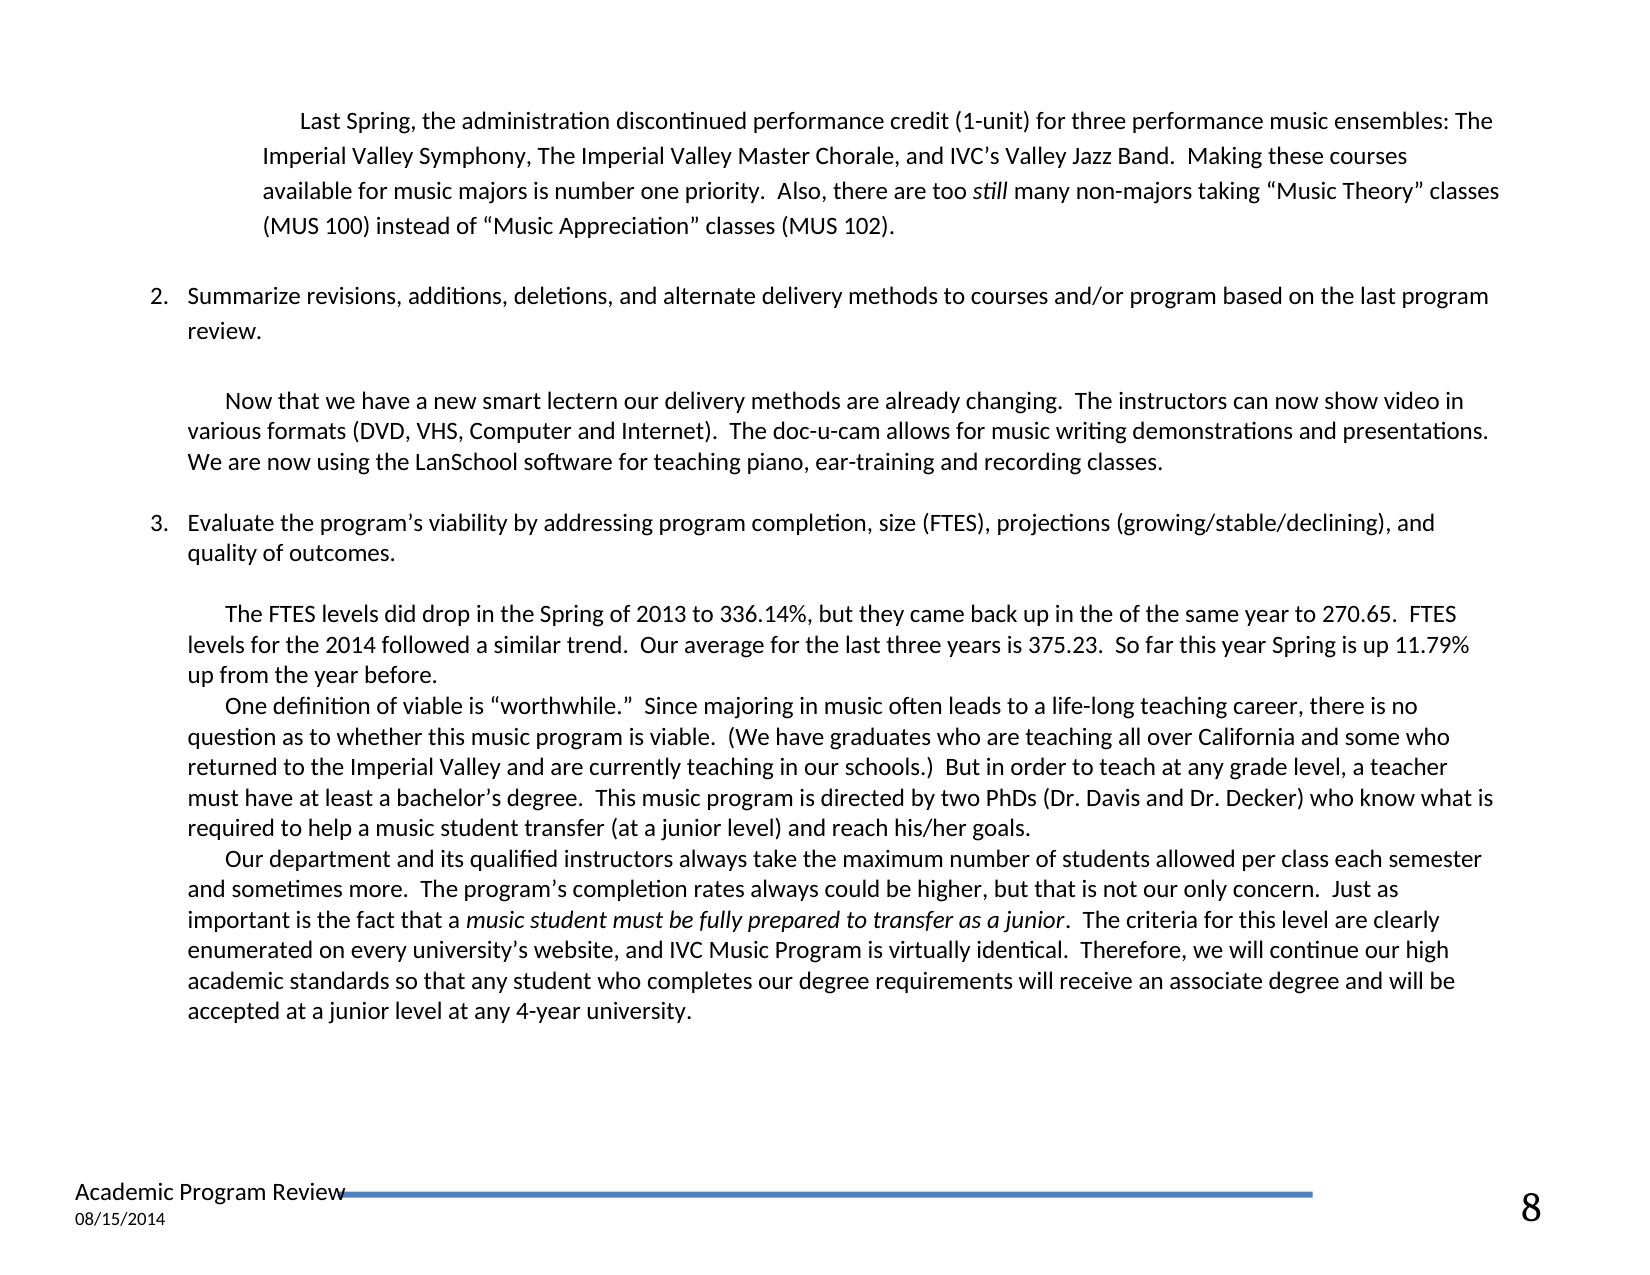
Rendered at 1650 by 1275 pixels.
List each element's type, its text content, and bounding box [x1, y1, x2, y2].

list One definition of viable is “worthwhile.” Since majoring in music often leads to a life-long teaching career, there is no question as to whether this music program is viable. (We have graduates who are teaching all over California and some who returned to the Imperial Valley and are currently teaching in our schools.) But in order to teach at any grade level, a teacher must have at least a bachelor’s degree. This music program is directed by two PhDs (Dr. Davis and Dr. Decker) who know what is required to help a music student transfer (at a junior level) and reach his/her goals. [187, 690, 1500, 843]
list Our department and its qualified instructors always take the maximum number of students allowed per class each semester and sometimes more. The program’s completion rates always could be higher, but that is not our only concern. Just as important is the fact that a music student must be fully prepared to transfer as a junior. The criteria for this level are clearly enumerated on every university’s website, and IVC Music Program is virtually identical. Therefore, we will continue our high academic standards so that any student who completes our degree requirements will receive an associate degree and will be accepted at a junior level at any 4-year university. [187, 843, 1500, 1026]
list Evaluate the program’s viability by addressing program completion, size (FTES), projections (growing/stable/declining), and quality of outcomes. [150, 507, 1500, 568]
list The FTES levels did drop in the Spring of 2013 to 336.14%, but they came back up in the of the same year to 270.65. FTES levels for the 2014 followed a similar trend. Our average for the last three years is 375.23. So far this year Spring is up 11.79% up from the year before. [187, 599, 1500, 690]
list Now that we have a new smart lectern our delivery methods are already changing. The instructors can now show video in various formats (DVD, VHS, Computer and Internet). The doc-u-cam allows for music writing demonstrations and presentations. We are now using the LanSchool software for teaching piano, ear-training and recording classes. [187, 385, 1500, 477]
list Summarize revisions, additions, deletions, and alternate delivery methods to courses and/or program based on the last program review. [150, 280, 1500, 346]
list Last Spring, the administration discontinued performance credit (1-unit) for three performance music ensembles: The Imperial Valley Symphony, The Imperial Valley Master Chorale, and IVC’s Valley Jazz Band. Making these courses available for music majors is number one priority. Also, there are too still many non-majors taking “Music Theory” classes (MUS 100) instead of “Music Appreciation” classes (MUS 102). [262, 105, 1500, 241]
